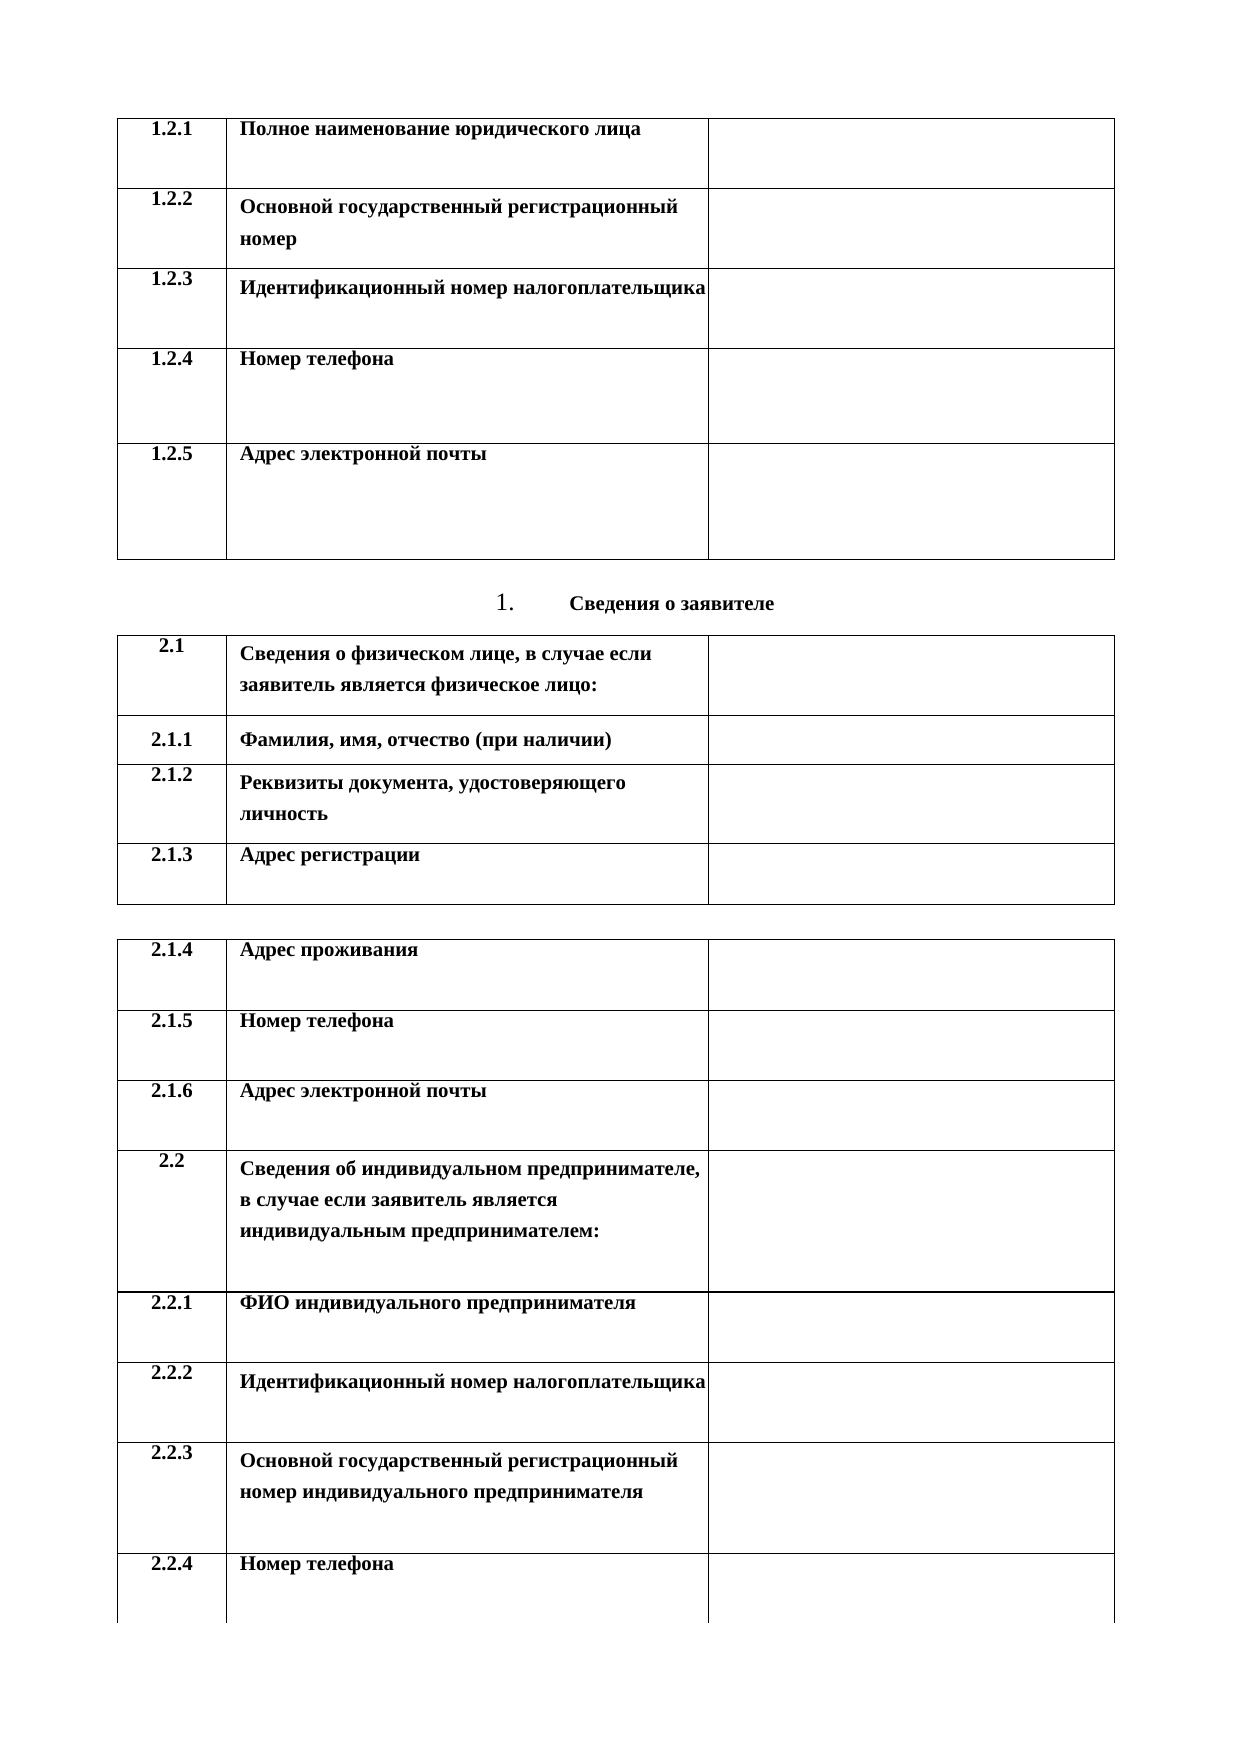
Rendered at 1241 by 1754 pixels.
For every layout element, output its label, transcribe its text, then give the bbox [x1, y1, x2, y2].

table_cell [709, 1554, 1114, 1623]
table_cell 2.2.1 [118, 1293, 226, 1362]
table_cell [709, 349, 1114, 443]
table_cell Идентификационный номер налогоплательщика [227, 1363, 708, 1442]
table_cell Адрес электронной почты [227, 444, 708, 559]
table_cell 2.2.4 [118, 1554, 226, 1623]
table_cell Реквизиты документа, удостоверяющего личность [227, 765, 708, 843]
table_cell Номер телефона [227, 1554, 708, 1623]
table_cell Сведения об индивидуальном предпринимателе, в случае если заявитель является индивидуальным предпринимателем: [227, 1151, 708, 1291]
table_cell 2.1.1 [118, 716, 226, 764]
table_cell Фамилия, имя, отчество (при наличии) [227, 716, 708, 764]
table_cell [709, 1011, 1114, 1079]
table_cell ФИО индивидуального предпринимателя [227, 1293, 708, 1362]
table_cell [709, 1443, 1114, 1552]
table_cell 1.2.4 [118, 349, 226, 443]
table_cell 2.1.2 [118, 765, 226, 843]
table_header Сведения о физическом лице, в случае если заявитель является физическое лицо: [227, 636, 708, 715]
table_cell [709, 1293, 1114, 1362]
table_cell [709, 1151, 1114, 1291]
table_cell [709, 844, 1114, 904]
table_cell [709, 119, 1114, 188]
list Сведения о заявителе [118, 593, 1152, 614]
table_cell 2.1.5 [118, 1011, 226, 1079]
table_cell 2.2.2 [118, 1363, 226, 1442]
table_cell 1.2.1 [118, 119, 226, 188]
table_cell Основной государственный регистрационный номер [227, 189, 708, 268]
table_cell [709, 716, 1114, 764]
table_cell 2.1.6 [118, 1081, 226, 1150]
table_cell [709, 269, 1114, 348]
table_header 2.1 [118, 636, 226, 715]
table_cell Идентификационный номер налогоплательщика [227, 269, 708, 348]
table_cell Полное наименование юридического лица [227, 119, 708, 188]
table_cell 2.1.3 [118, 844, 226, 904]
table_cell 1.2.2 [118, 189, 226, 268]
table_cell 2.2.3 [118, 1443, 226, 1552]
table_cell [709, 444, 1114, 559]
table_cell 1.2.5 [118, 444, 226, 559]
table_cell Основной государственный регистрационный номер индивидуального предпринимателя [227, 1443, 708, 1552]
table_header 2.1.4 [118, 940, 226, 1009]
table_header Адрес проживания [227, 940, 708, 1009]
table_cell Номер телефона [227, 1011, 708, 1079]
table_cell [709, 1363, 1114, 1442]
table_header [709, 940, 1114, 1009]
table_header [709, 636, 1114, 715]
table_cell 1.2.3 [118, 269, 226, 348]
table_cell Адрес электронной почты [227, 1081, 708, 1150]
table_cell [709, 189, 1114, 268]
table_cell Номер телефона [227, 349, 708, 443]
table_cell Адрес регистрации [227, 844, 708, 904]
table_cell [709, 1081, 1114, 1150]
table_cell 2.2 [118, 1151, 226, 1291]
table_cell [709, 765, 1114, 843]
